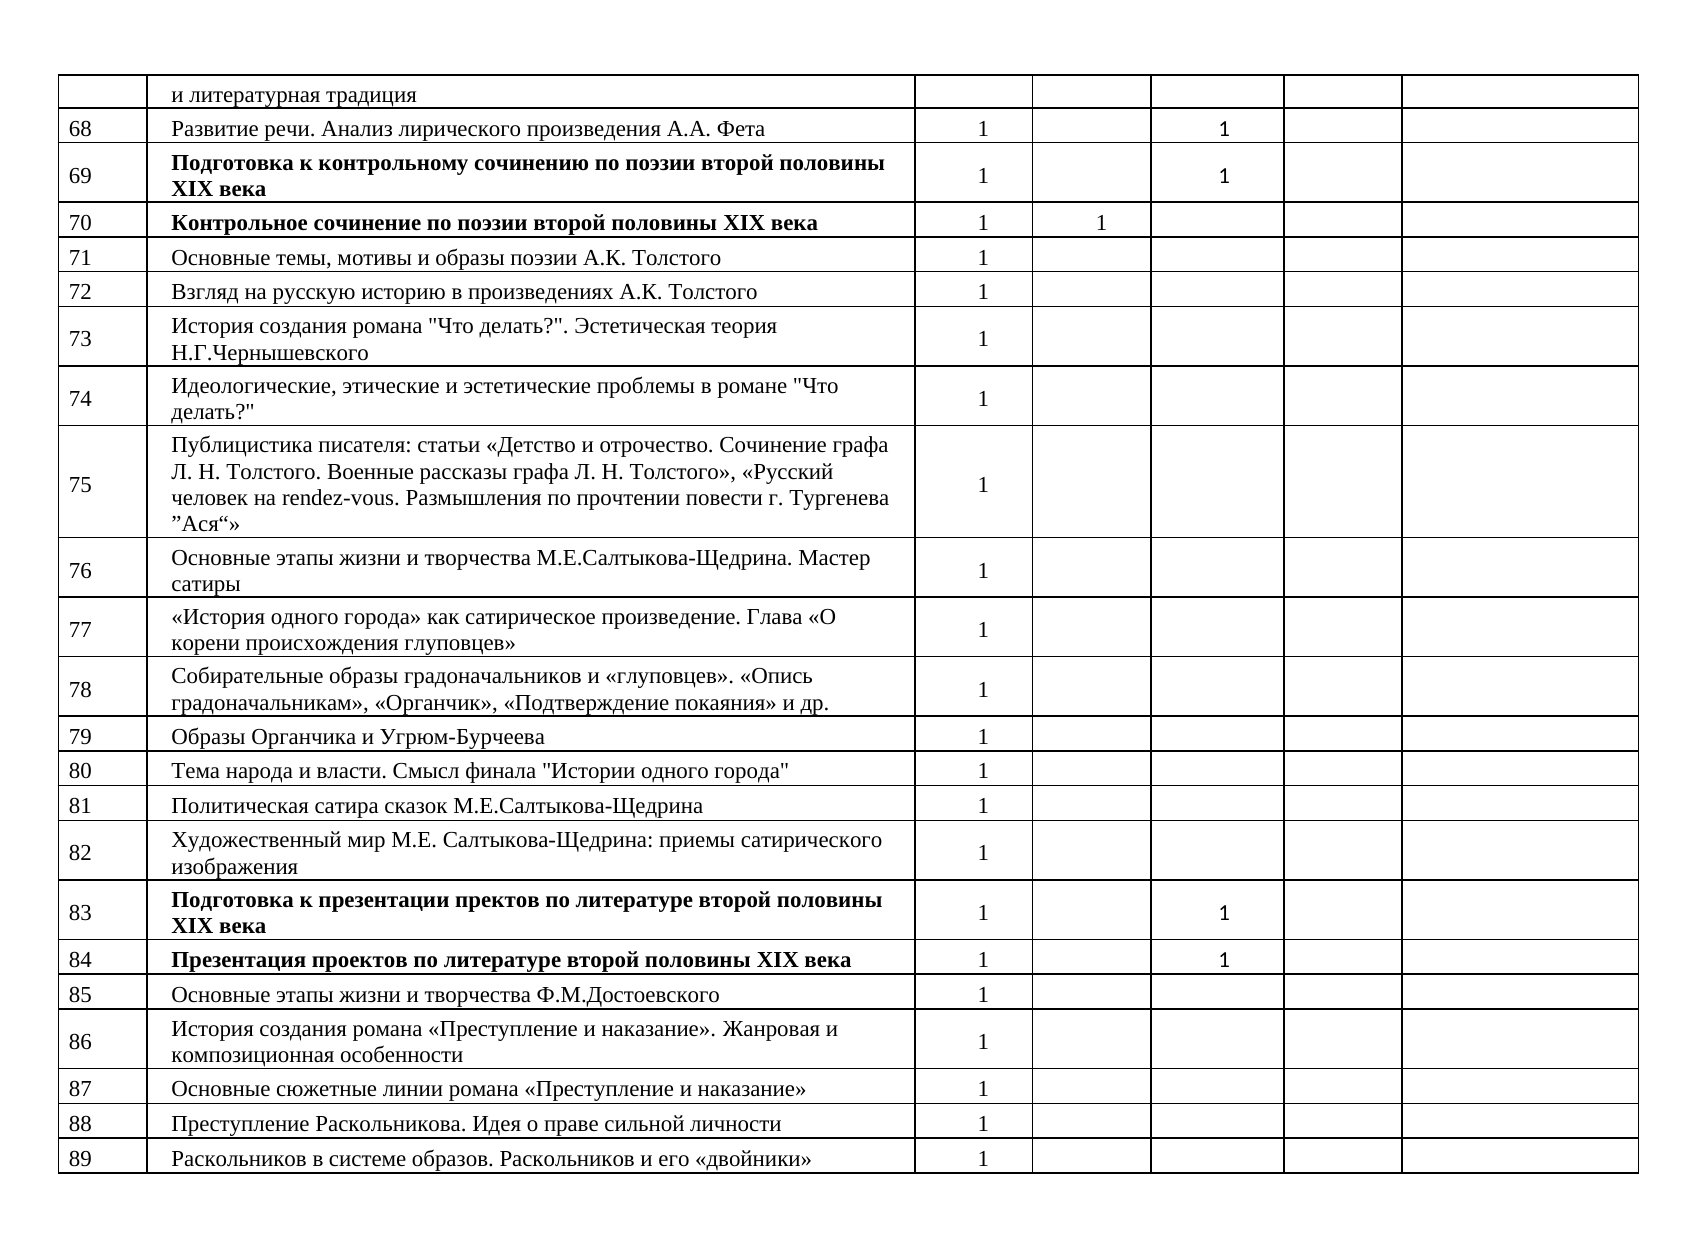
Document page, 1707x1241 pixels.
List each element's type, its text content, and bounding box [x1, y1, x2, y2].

table_cell [1033, 821, 1150, 879]
table_cell [1152, 975, 1283, 1008]
table_cell Собирательные образы градоначальников и «глуповцев». «Опись градоначальникам», «Органчик», «Подтверждение покаяния» и др. [148, 657, 914, 715]
table_cell [1403, 752, 1638, 785]
table_cell [1403, 1010, 1638, 1068]
table_cell [1403, 940, 1638, 973]
table_cell 87 [59, 1069, 146, 1102]
table_cell 73 [59, 307, 146, 365]
table_cell [1152, 717, 1283, 750]
table_cell 1 [916, 1139, 1032, 1172]
table_cell 78 [59, 657, 146, 715]
table_cell [1033, 238, 1150, 271]
table_cell [1285, 1139, 1401, 1172]
table_cell [1403, 598, 1638, 656]
table_cell Презентация проектов по литературе второй половины XIX века [148, 940, 914, 973]
table_cell [1285, 143, 1401, 201]
table_cell [1033, 940, 1150, 973]
table_cell 86 [59, 1010, 146, 1068]
table_cell [1033, 426, 1150, 537]
table_cell «История одного города» как сатирическое произведение. Глава «О корени происхождения глуповцев» [148, 598, 914, 656]
table_cell 69 [59, 143, 146, 201]
table_cell 1 [916, 238, 1032, 271]
table_cell [1403, 1069, 1638, 1102]
table_cell 1 [916, 1010, 1032, 1068]
table_cell [1033, 786, 1150, 819]
table_cell [1152, 426, 1283, 537]
table_cell [1152, 76, 1283, 107]
table_cell [1285, 538, 1401, 596]
table_cell 1 [916, 1104, 1032, 1137]
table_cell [148, 76, 914, 107]
table_cell Образы Органчика и Угрюм-Бурчеева [148, 717, 914, 750]
table_cell 88 [59, 1104, 146, 1137]
table_cell [1033, 1010, 1150, 1068]
table_cell [1285, 1010, 1401, 1068]
table_cell [1285, 272, 1401, 306]
table_cell [1033, 307, 1150, 365]
table_cell 1 [1152, 109, 1283, 142]
table_cell 71 [59, 238, 146, 271]
table_cell 1 [916, 657, 1032, 715]
table_cell [1152, 657, 1283, 715]
table_cell [1403, 975, 1638, 1008]
table_cell 80 [59, 752, 146, 785]
table_cell [1403, 307, 1638, 365]
table_cell [1152, 752, 1283, 785]
table_cell 1 [916, 538, 1032, 596]
table_cell Тема народа и власти. Смысл финала "Истории одного города" [148, 752, 914, 785]
table_cell 72 [59, 272, 146, 306]
table_cell 1 [916, 76, 1032, 107]
table_cell Идеологические, этические и эстетические проблемы в романе "Что делать?" [148, 367, 914, 424]
table_cell [1403, 143, 1638, 201]
table_cell [1033, 717, 1150, 750]
table_cell [1285, 203, 1401, 236]
table_cell Преступление Раскольникова. Идея о праве сильной личности [148, 1104, 914, 1137]
table_cell [1285, 786, 1401, 819]
table_cell 82 [59, 821, 146, 879]
table_cell [1403, 881, 1638, 938]
table_cell 89 [59, 1139, 146, 1172]
table_cell [1285, 238, 1401, 271]
table_cell [1285, 881, 1401, 938]
table_cell 1 [916, 881, 1032, 938]
table_cell [1152, 598, 1283, 656]
table_cell 1 [916, 426, 1032, 537]
table_cell [1033, 975, 1150, 1008]
table_cell [1033, 143, 1150, 201]
table_cell [1285, 821, 1401, 879]
table_cell [1403, 657, 1638, 715]
table_cell [1403, 1139, 1638, 1172]
table_cell 1 [1152, 881, 1283, 938]
table_cell 1 [1152, 143, 1283, 201]
table_cell Раскольников в системе образов. Раскольников и его «двойники» [148, 1139, 914, 1172]
table_cell [1403, 367, 1638, 424]
table_cell Подготовка к контрольному сочинению по поэзии второй половины XIX века [148, 143, 914, 201]
table_cell Подготовка к презентации пректов по литературе второй половины XIX века [148, 881, 914, 938]
table_cell [1033, 272, 1150, 306]
table_cell [1152, 538, 1283, 596]
table_cell [1403, 238, 1638, 271]
table_cell [1285, 426, 1401, 537]
table_cell [1033, 752, 1150, 785]
table_cell [1285, 109, 1401, 142]
table_cell [1033, 1104, 1150, 1137]
table_cell 67 [59, 76, 146, 107]
table_cell [1033, 881, 1150, 938]
table_cell [1403, 821, 1638, 879]
table_cell [1152, 1010, 1283, 1068]
table_cell 1 [916, 203, 1032, 236]
table_cell 1 [916, 1069, 1032, 1102]
table_cell Художественный мир М.Е. Салтыкова-Щедрина: приемы сатирического изображения [148, 821, 914, 879]
table_cell 1 [916, 143, 1032, 201]
table_cell Основные темы, мотивы и образы поэзии А.К. Толстого [148, 238, 914, 271]
table_cell 68 [59, 109, 146, 142]
table_cell Основные этапы жизни и творчества М.Е.Салтыкова-Щедрина. Мастер сатиры [148, 538, 914, 596]
table_cell [1403, 1104, 1638, 1137]
table_cell [1403, 717, 1638, 750]
table_cell [1033, 538, 1150, 596]
table_cell 79 [59, 717, 146, 750]
table_cell 81 [59, 786, 146, 819]
table_cell 1 [916, 307, 1032, 365]
table_cell Основные этапы жизни и творчества Ф.М.Достоевского [148, 975, 914, 1008]
table_cell 70 [59, 203, 146, 236]
table_cell 1 [916, 272, 1032, 306]
table_cell 77 [59, 598, 146, 656]
table_cell История создания романа «Преступление и наказание». Жанровая и композиционная особенности [148, 1010, 914, 1068]
table_cell [1152, 821, 1283, 879]
table_cell 75 [59, 426, 146, 537]
table_cell [1152, 1104, 1283, 1137]
table_cell Контрольное сочинение по поэзии второй половины XIX века [148, 203, 914, 236]
table_cell [1285, 307, 1401, 365]
table_cell 1 [916, 717, 1032, 750]
table_cell Политическая сатира сказок М.Е.Салтыкова-Щедрина [148, 786, 914, 819]
table_cell [1285, 1069, 1401, 1102]
table_cell [1033, 367, 1150, 424]
table_cell [1033, 109, 1150, 142]
table_cell [1033, 76, 1150, 107]
table_cell [1152, 1069, 1283, 1102]
table_cell 1 [916, 786, 1032, 819]
table_cell [1285, 76, 1401, 107]
table_cell [1033, 1069, 1150, 1102]
table_cell [1152, 272, 1283, 306]
table_cell 84 [59, 940, 146, 973]
table_cell [1285, 940, 1401, 973]
table_cell [1285, 367, 1401, 424]
table_cell 1 [916, 821, 1032, 879]
table_cell Основные сюжетные линии романа «Преступление и наказание» [148, 1069, 914, 1102]
table_cell 1 [916, 752, 1032, 785]
table_cell 76 [59, 538, 146, 596]
table_cell 1 [916, 109, 1032, 142]
table_cell История создания романа "Что делать?". Эстетическая теория Н.Г.Чернышевского [148, 307, 914, 365]
table_cell Публицистика писателя: статьи «Детство и отрочество. Сочинение графа Л. Н. Толстого. Военные рассказы графа Л. Н. Толстого», «Русский человек на rendez-vous. Размышления по прочтении повести г. Тургенева ”Ася“» [148, 426, 914, 537]
table_cell [1033, 1139, 1150, 1172]
table_cell [1403, 109, 1638, 142]
table_cell 85 [59, 975, 146, 1008]
table_cell 74 [59, 367, 146, 424]
table_cell [1403, 272, 1638, 306]
table_cell [1403, 76, 1638, 107]
table_cell [1285, 598, 1401, 656]
table_cell 83 [59, 881, 146, 938]
table_cell [1152, 238, 1283, 271]
table_cell [1403, 538, 1638, 596]
table_cell [1403, 203, 1638, 236]
table_cell 1 [916, 598, 1032, 656]
table_cell [1403, 426, 1638, 537]
table_cell Взгляд на русскую историю в произведениях А.К. Толстого [148, 272, 914, 306]
table_cell [1285, 975, 1401, 1008]
table_cell [1403, 786, 1638, 819]
table_cell 1 [1033, 203, 1150, 236]
table_cell [1152, 1139, 1283, 1172]
table_cell [1285, 752, 1401, 785]
table_cell Развитие речи. Анализ лирического произведения А.А. Фета [148, 109, 914, 142]
table_cell [1285, 1104, 1401, 1137]
table_cell 1 [1152, 940, 1283, 973]
table_cell [1033, 598, 1150, 656]
table_cell 1 [916, 367, 1032, 424]
table_cell [1152, 203, 1283, 236]
table_cell 1 [916, 975, 1032, 1008]
table_cell [1152, 367, 1283, 424]
table_cell [1033, 657, 1150, 715]
table_cell [1285, 657, 1401, 715]
table_cell 1 [916, 940, 1032, 973]
table_cell [1152, 307, 1283, 365]
table_cell [1152, 786, 1283, 819]
table_cell [1285, 717, 1401, 750]
